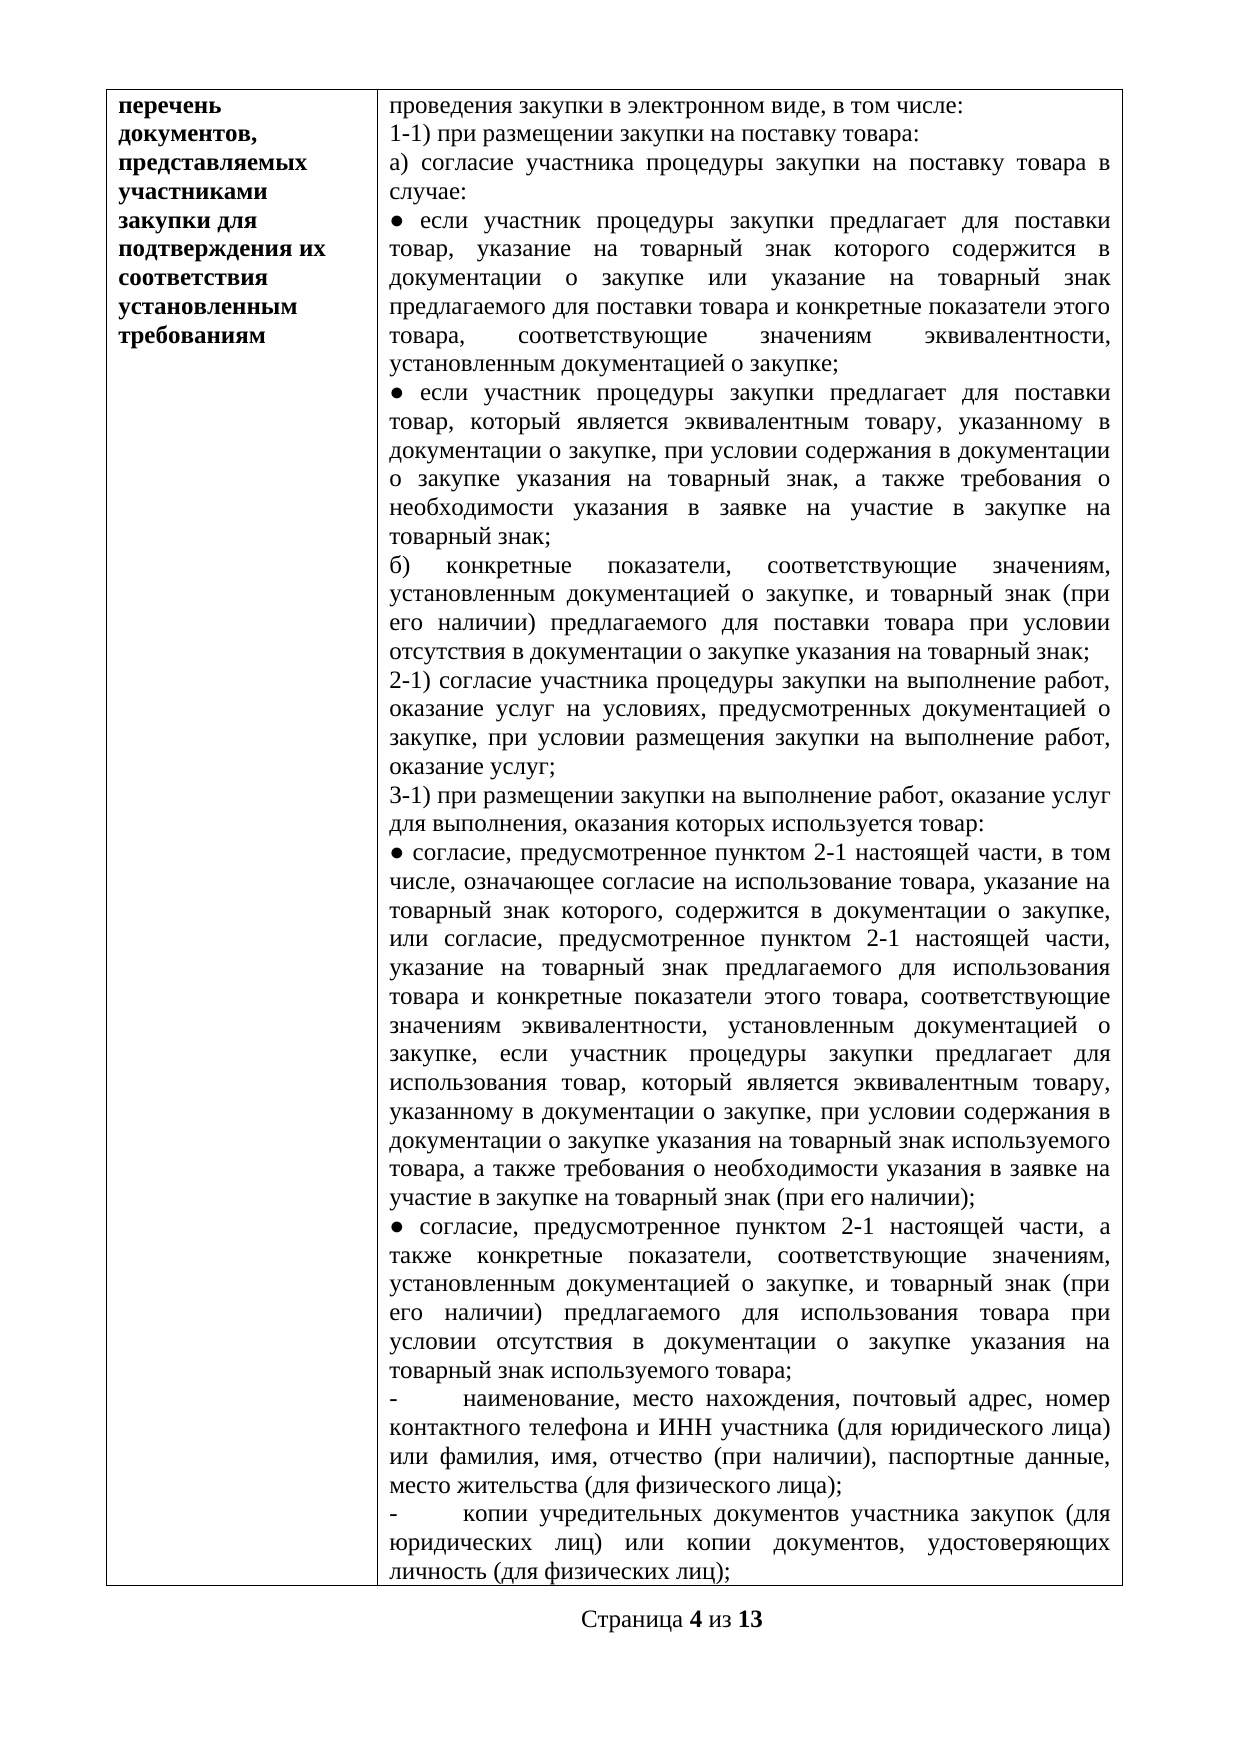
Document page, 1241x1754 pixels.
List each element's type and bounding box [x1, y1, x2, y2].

table_cell [378, 90, 1122, 1585]
table_cell [107, 90, 377, 1585]
